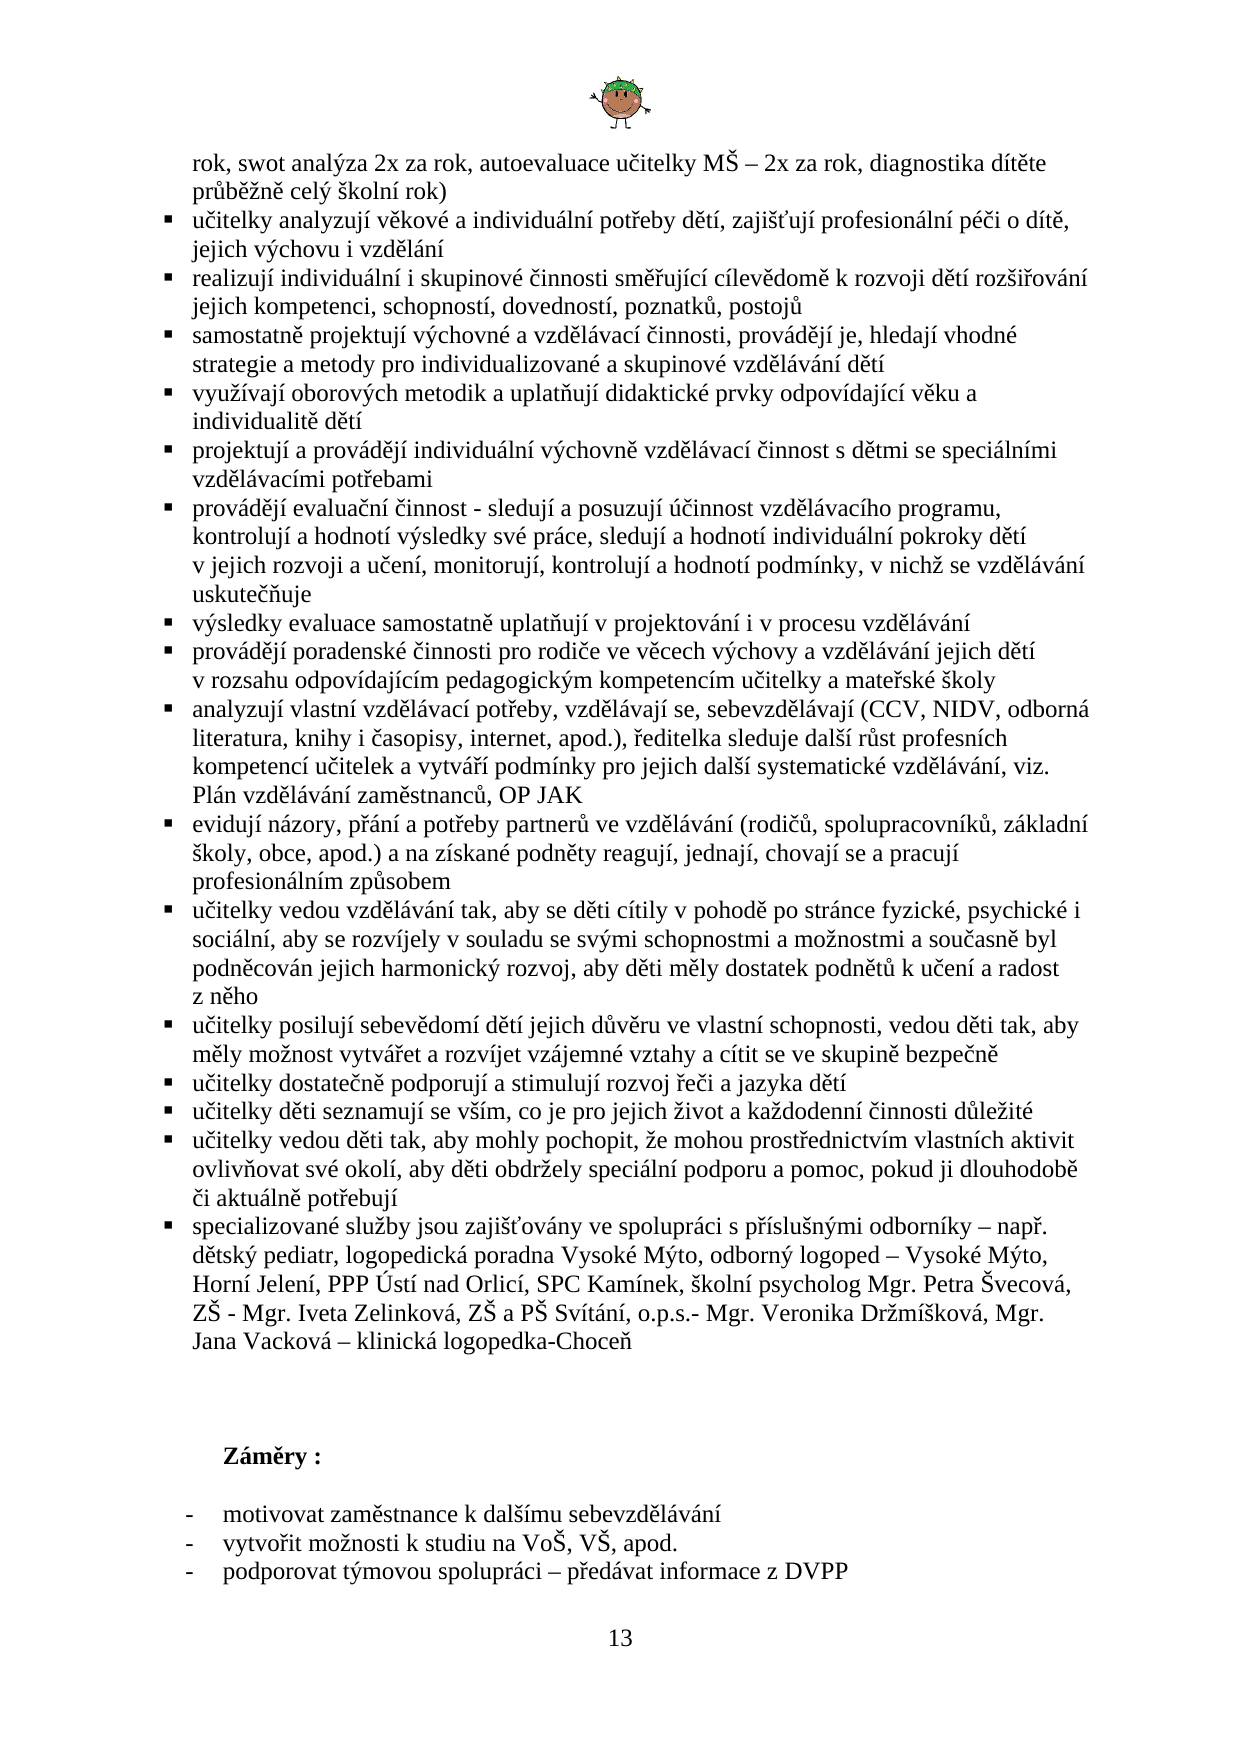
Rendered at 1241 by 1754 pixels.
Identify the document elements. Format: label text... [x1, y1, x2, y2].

list projektují a provádějí individuální výchovně vzdělávací činnost s dětmi se speciálními vzdělávacími potřebami [162, 435, 1092, 493]
list učitelky vedou vzdělávání tak, aby se děti cítily v pohodě po stránce fyzické, psychické i sociální, aby se rozvíjely v souladu se svými schopnostmi a možnostmi a současně byl podněcován jejich harmonický rozvoj, aby děti měly dostatek podnětů k učení a radost z něho [162, 895, 1092, 1010]
list realizují individuální i skupinové činnosti směřující cílevědomě k rozvoji dětí rozšiřování jejich kompetenci, schopností, dovedností, poznatků, postojů [162, 263, 1092, 320]
list výsledky evaluace samostatně uplatňují v projektování i v procesu vzdělávání [162, 608, 1092, 636]
list provádějí evaluační činnost - sledují a posuzují účinnost vzdělávacího programu, kontrolují a hodnotí výsledky své práce, sledují a hodnotí individuální pokroky dětí v jejich rozvoji a učení, monitorují, kontrolují a hodnotí podmínky, v nichž se vzdělávání uskutečňuje [162, 493, 1092, 608]
list samostatně projektují výchovné a vzdělávací činnosti, provádějí je, hledají vhodné strategie a metody pro individualizované a skupinové vzdělávání dětí [162, 320, 1092, 378]
picture [585, 73, 655, 131]
list učitelky děti seznamují se vším, co je pro jejich život a každodenní činnosti důležité [162, 1096, 1092, 1125]
list učitelky posilují sebevědomí dětí jejich důvěru ve vlastní schopnosti, vedou děti tak, aby měly možnost vytvářet a rozvíjet vzájemné vztahy a cítit se ve skupině bezpečně [162, 1010, 1092, 1068]
list podporovat týmovou spolupráci – předávat informace z DVPP [185, 1556, 1092, 1585]
list analyzují vlastní vzdělávací potřeby, vzdělávají se, sebevzdělávají (CCV, NIDV, odborná literatura, knihy i časopisy, internet, apod.), ředitelka sleduje další růst profesních kompetencí učitelek a vytváří podmínky pro jejich další systematické vzdělávání, viz. Plán vzdělávání zaměstnanců, OP JAK [162, 694, 1092, 809]
list Záměry : [223, 1441, 1092, 1470]
list provádějí poradenské činnosti pro rodiče ve věcech výchovy a vzdělávání jejich dětí [162, 636, 1092, 665]
list vytvořit možnosti k studiu na VoŠ, VŠ, apod. [185, 1528, 1092, 1556]
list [162, 148, 1092, 205]
list specializované služby jsou zajišťovány ve spolupráci s příslušnými odborníky – např. dětský pediatr, logopedická poradna Vysoké Mýto, odborný logoped – Vysoké Mýto, Horní Jelení, PPP Ústí nad Orlicí, SPC Kamínek, školní psycholog Mgr. Petra Švecová, ZŠ - Mgr. Iveta Zelinková, ZŠ a PŠ Svítání, o.p.s.- Mgr. Veronika Držmíšková, Mgr. Jana Vacková – klinická logopedka-Choceň [162, 1211, 1092, 1355]
list učitelky dostatečně podporují a stimulují rozvoj řeči a jazyka dětí [162, 1068, 1092, 1096]
list učitelky vedou děti tak, aby mohly pochopit, že mohou prostřednictvím vlastních aktivit ovlivňovat své okolí, aby děti obdržely speciální podporu a pomoc, pokud ji dlouhodobě či aktuálně potřebují [162, 1125, 1092, 1211]
list v rozsahu odpovídajícím pedagogickým kompetencím učitelky a mateřské školy [192, 665, 1092, 694]
list motivovat zaměstnance k dalšímu sebevzdělávání [185, 1499, 1092, 1528]
list učitelky analyzují věkové a individuální potřeby dětí, zajišťují profesionální péči o dítě, jejich výchovu i vzdělání [162, 205, 1092, 263]
list využívají oborových metodik a uplatňují didaktické prvky odpovídající věku a individualitě dětí [162, 378, 1092, 435]
list evidují názory, přání a potřeby partnerů ve vzdělávání (rodičů, spolupracovníků, základní školy, obce, apod.) a na získané podněty reagují, jednají, chovají se a pracují profesionálním způsobem [162, 809, 1092, 895]
